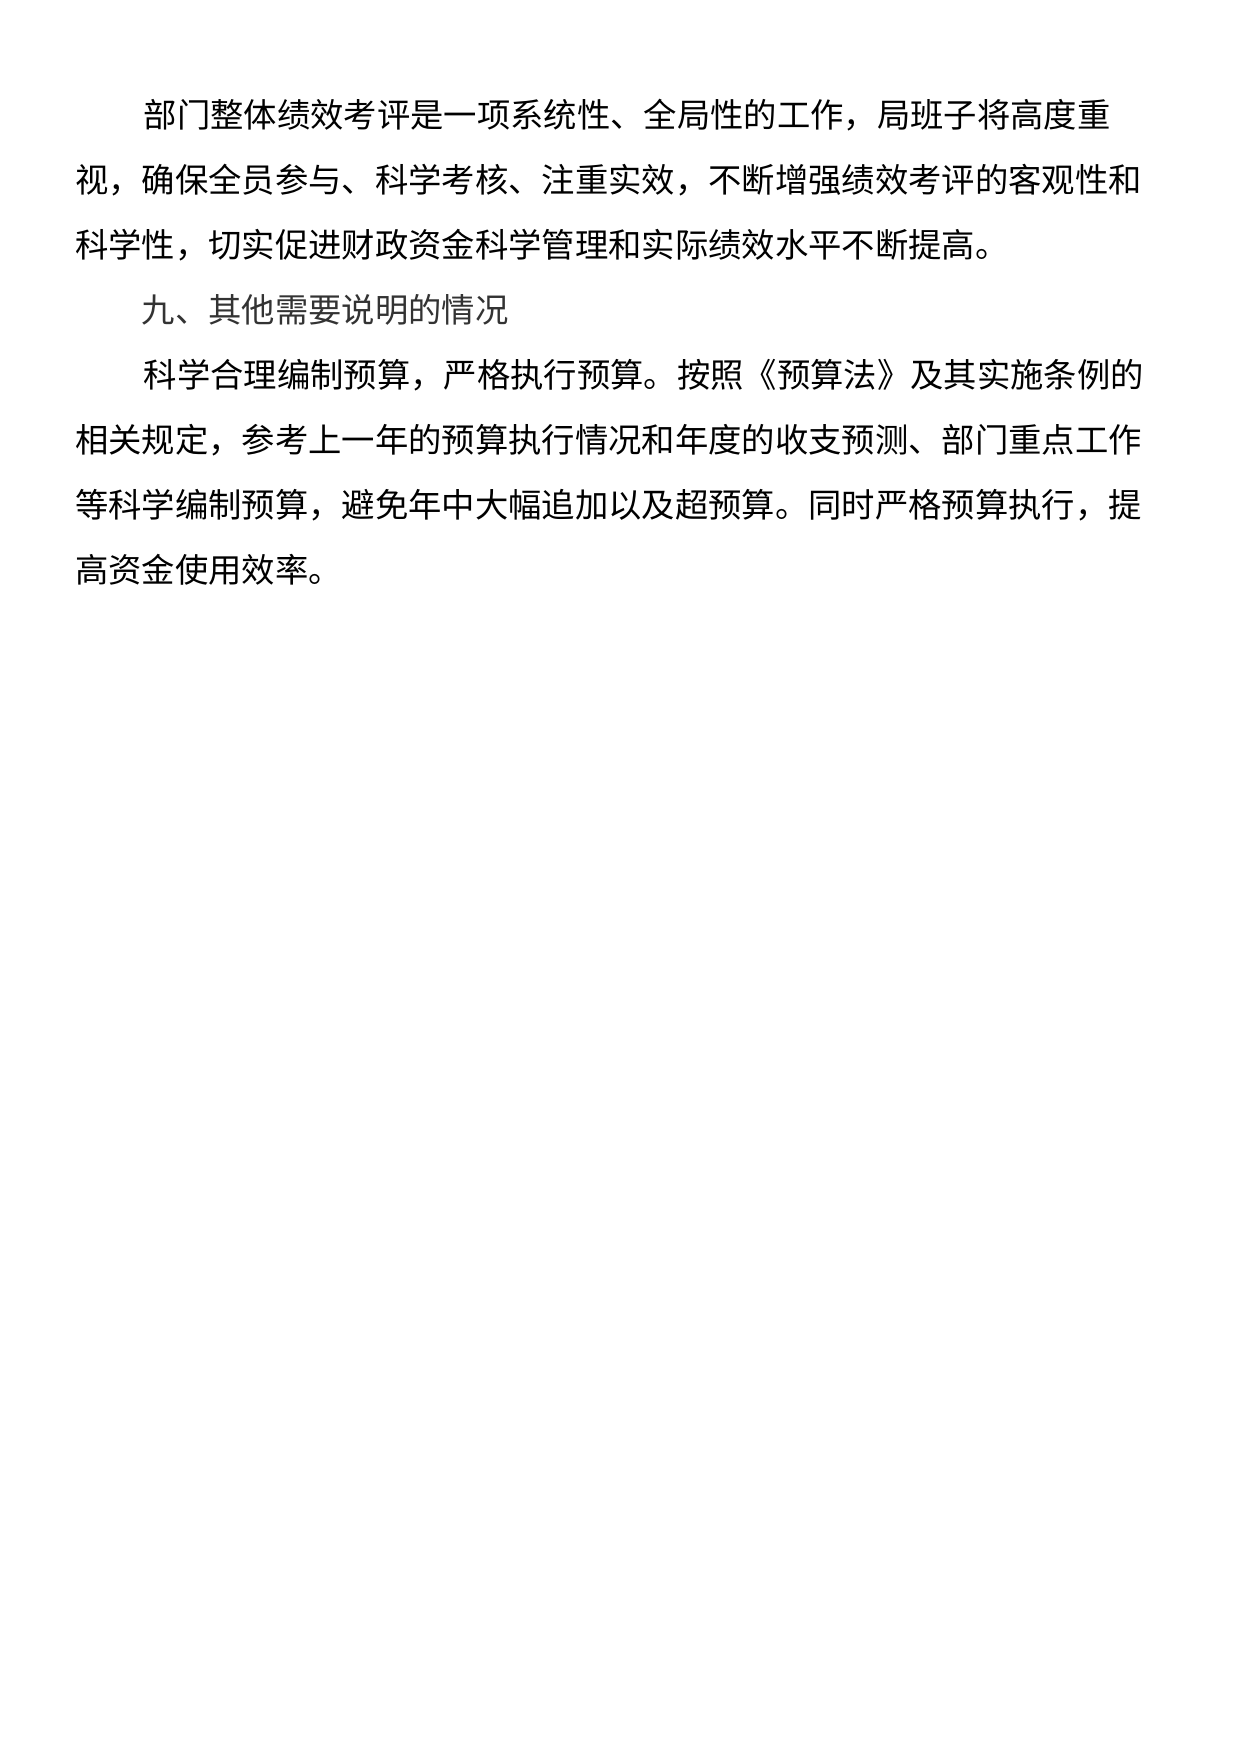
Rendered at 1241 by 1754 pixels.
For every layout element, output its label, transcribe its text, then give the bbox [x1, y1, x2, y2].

text 科学合理编制预算，严格执行预算。按照《预算法》及其实施条例的相关规定，参考上一年的预算执行情况和年度的收支预测、部门重点工作等科学编制预算，避免年中大幅追加以及超预算。同时严格预算执行，提高资金使用效率。 [75, 341, 1165, 601]
text 九、其他需要说明的情况 [75, 276, 1165, 341]
text 部门整体绩效考评是一项系统性、全局性的工作，局班子将高度重视，确保全员参与、科学考核、注重实效，不断增强绩效考评的客观性和科学性，切实促进财政资金科学管理和实际绩效水平不断提高。 [75, 81, 1165, 276]
